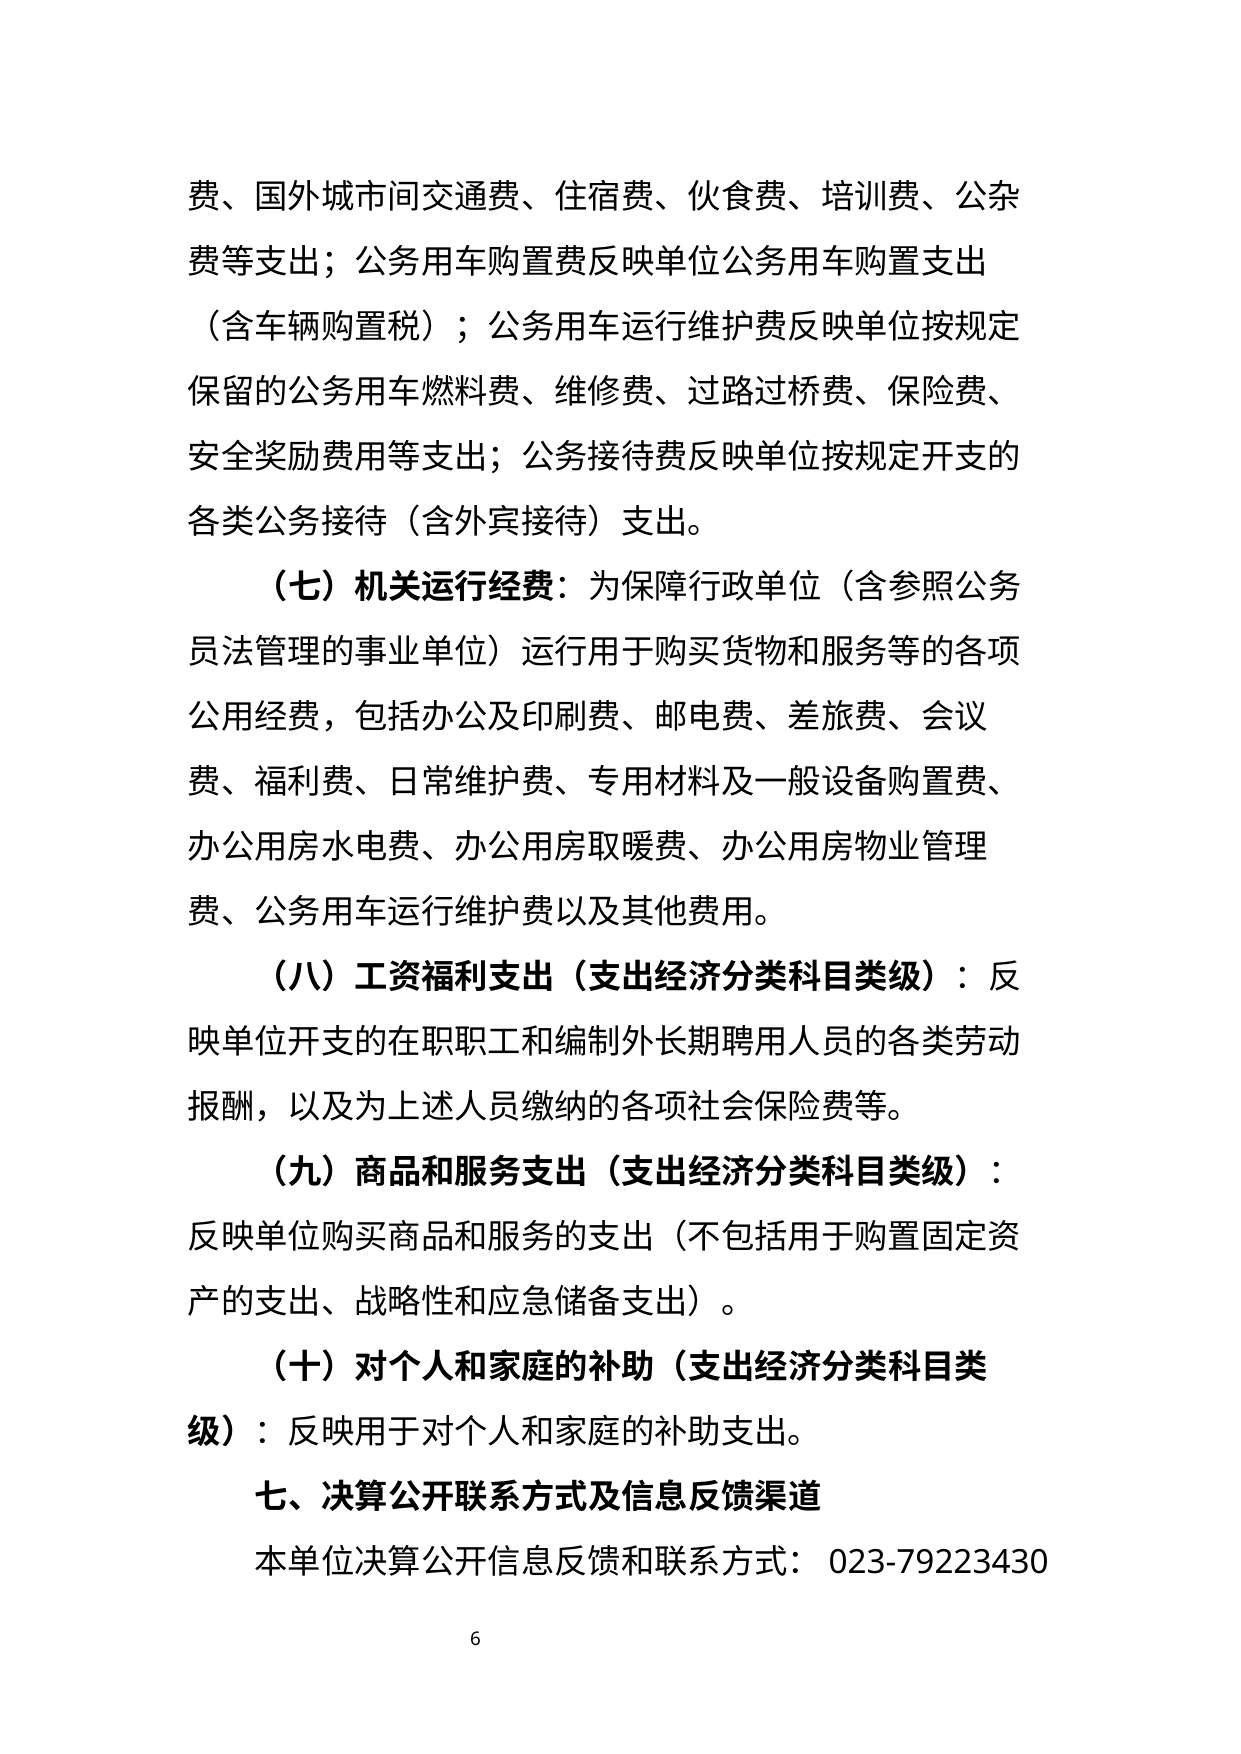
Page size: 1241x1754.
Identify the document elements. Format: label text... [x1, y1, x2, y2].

text 七、决算公开联系方式及信息反馈渠道 [187, 1462, 1053, 1527]
text （七）机关运行经费：为保障行政单位（含参照公务员法管理的事业单位）运行用于购买货物和服务等的各项公用经费，包括办公及印刷费、邮电费、差旅费、会议费、福利费、日常维护费、专用材料及一般设备购置费、办公用房水电费、办公用房取暖费、办公用房物业管理费、公务用车运行维护费以及其他费用。 [187, 552, 1053, 942]
text （九）商品和服务支出（支出经济分类科目类级）：反映单位购买商品和服务的支出（不包括用于购置固定资产的支出、战略性和应急储备支出）。 [187, 1137, 1053, 1332]
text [187, 162, 1053, 552]
text （十）对个人和家庭的补助（支出经济分类科目类级）：反映用于对个人和家庭的补助支出。 [187, 1332, 1053, 1462]
text （八）工资福利支出（支出经济分类科目类级）：反映单位开支的在职职工和编制外长期聘用人员的各类劳动报酬，以及为上述人员缴纳的各项社会保险费等。 [187, 942, 1053, 1137]
text 本单位决算公开信息反馈和联系方式： 023-79223430 [187, 1527, 1053, 1592]
